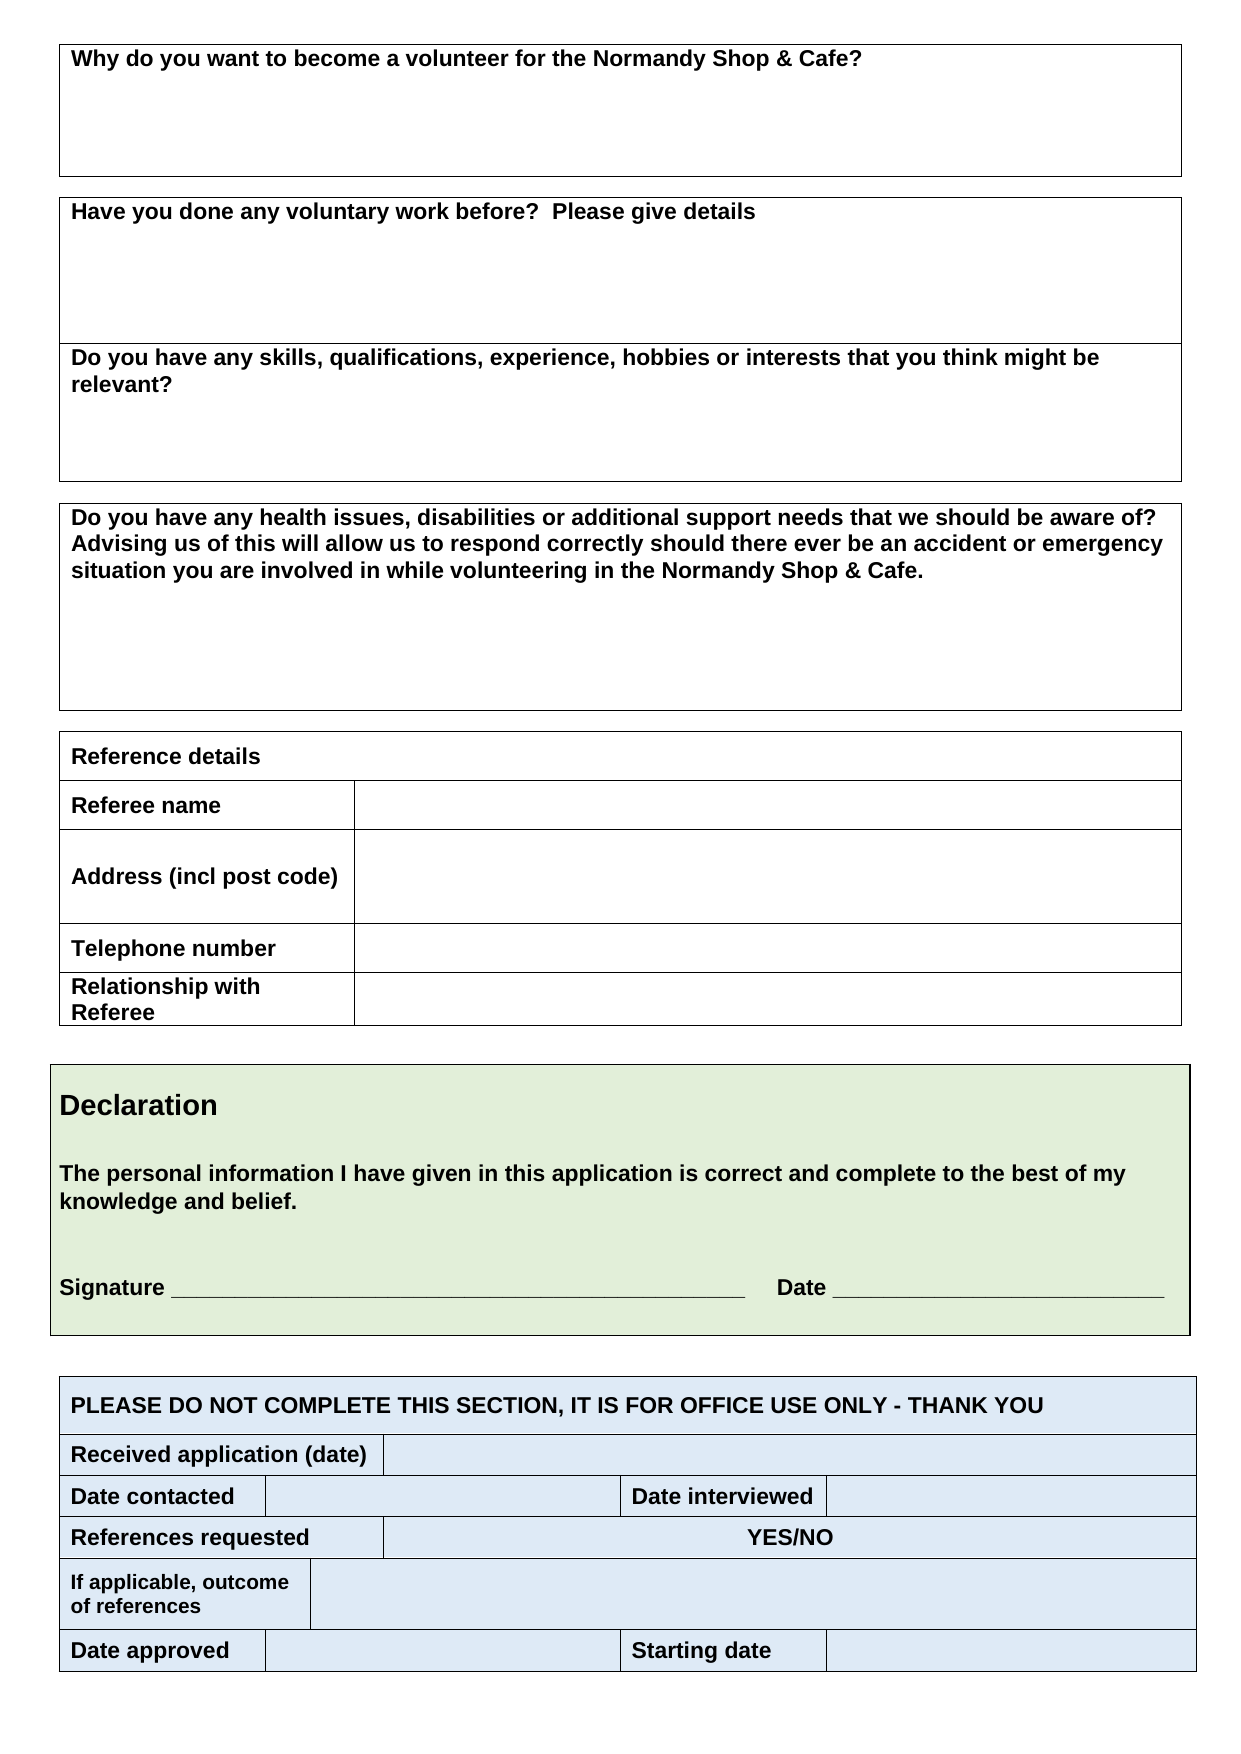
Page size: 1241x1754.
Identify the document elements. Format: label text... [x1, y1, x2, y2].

table_cell Telephone number [60, 924, 354, 972]
text Declaration [51, 1084, 1189, 1121]
table_cell [827, 1476, 1196, 1516]
table_cell References requested [60, 1517, 383, 1557]
table_cell If applicable, outcome of references [60, 1559, 310, 1629]
table_cell [266, 1630, 620, 1671]
table_cell Address (incl post code) [60, 830, 354, 923]
table_header Have you done any voluntary work before? Please give details [60, 198, 1181, 343]
table_cell Do you have any skills, qualifications, experience, hobbies or interests that you think might be relevant? [60, 344, 1181, 481]
table_header Reference details [60, 732, 1181, 780]
table_header PLEASE DO NOT COMPLETE THIS SECTION, IT IS FOR OFFICE USE ONLY - THANK YOU [60, 1377, 1196, 1433]
table_cell Received application (date) [60, 1435, 383, 1475]
table_cell Relationship with Referee [60, 973, 354, 1025]
table_cell [311, 1559, 1196, 1629]
table_cell [355, 781, 1181, 829]
table_cell Date contacted [60, 1476, 265, 1516]
table_cell [384, 1435, 1196, 1475]
table_cell Date approved [60, 1630, 265, 1671]
table_cell [355, 830, 1181, 923]
table_cell Date interviewed [621, 1476, 826, 1516]
table_cell [827, 1630, 1196, 1671]
table_header Do you have any health issues, disabilities or additional support needs that we should be aware of? Advising us of this will allow us to respond correctly should there ever be an accident or emergency situation you are involved in while volunteering in the Normandy Shop & Cafe. [60, 504, 1181, 709]
text The personal information I have given in this application is correct and complete to the best of my knowledge and belief. [51, 1157, 1189, 1213]
table_cell Starting date [621, 1630, 826, 1671]
text Signature _____________________________________________ Date __________________________ [51, 1270, 1189, 1335]
table_cell [355, 973, 1181, 1025]
table_header Why do you want to become a volunteer for the Normandy Shop & Cafe? [60, 45, 1181, 176]
table_cell [266, 1476, 620, 1516]
table_cell [355, 924, 1181, 972]
table_cell YES/NO [384, 1517, 1196, 1557]
table_cell Referee name [60, 781, 354, 829]
